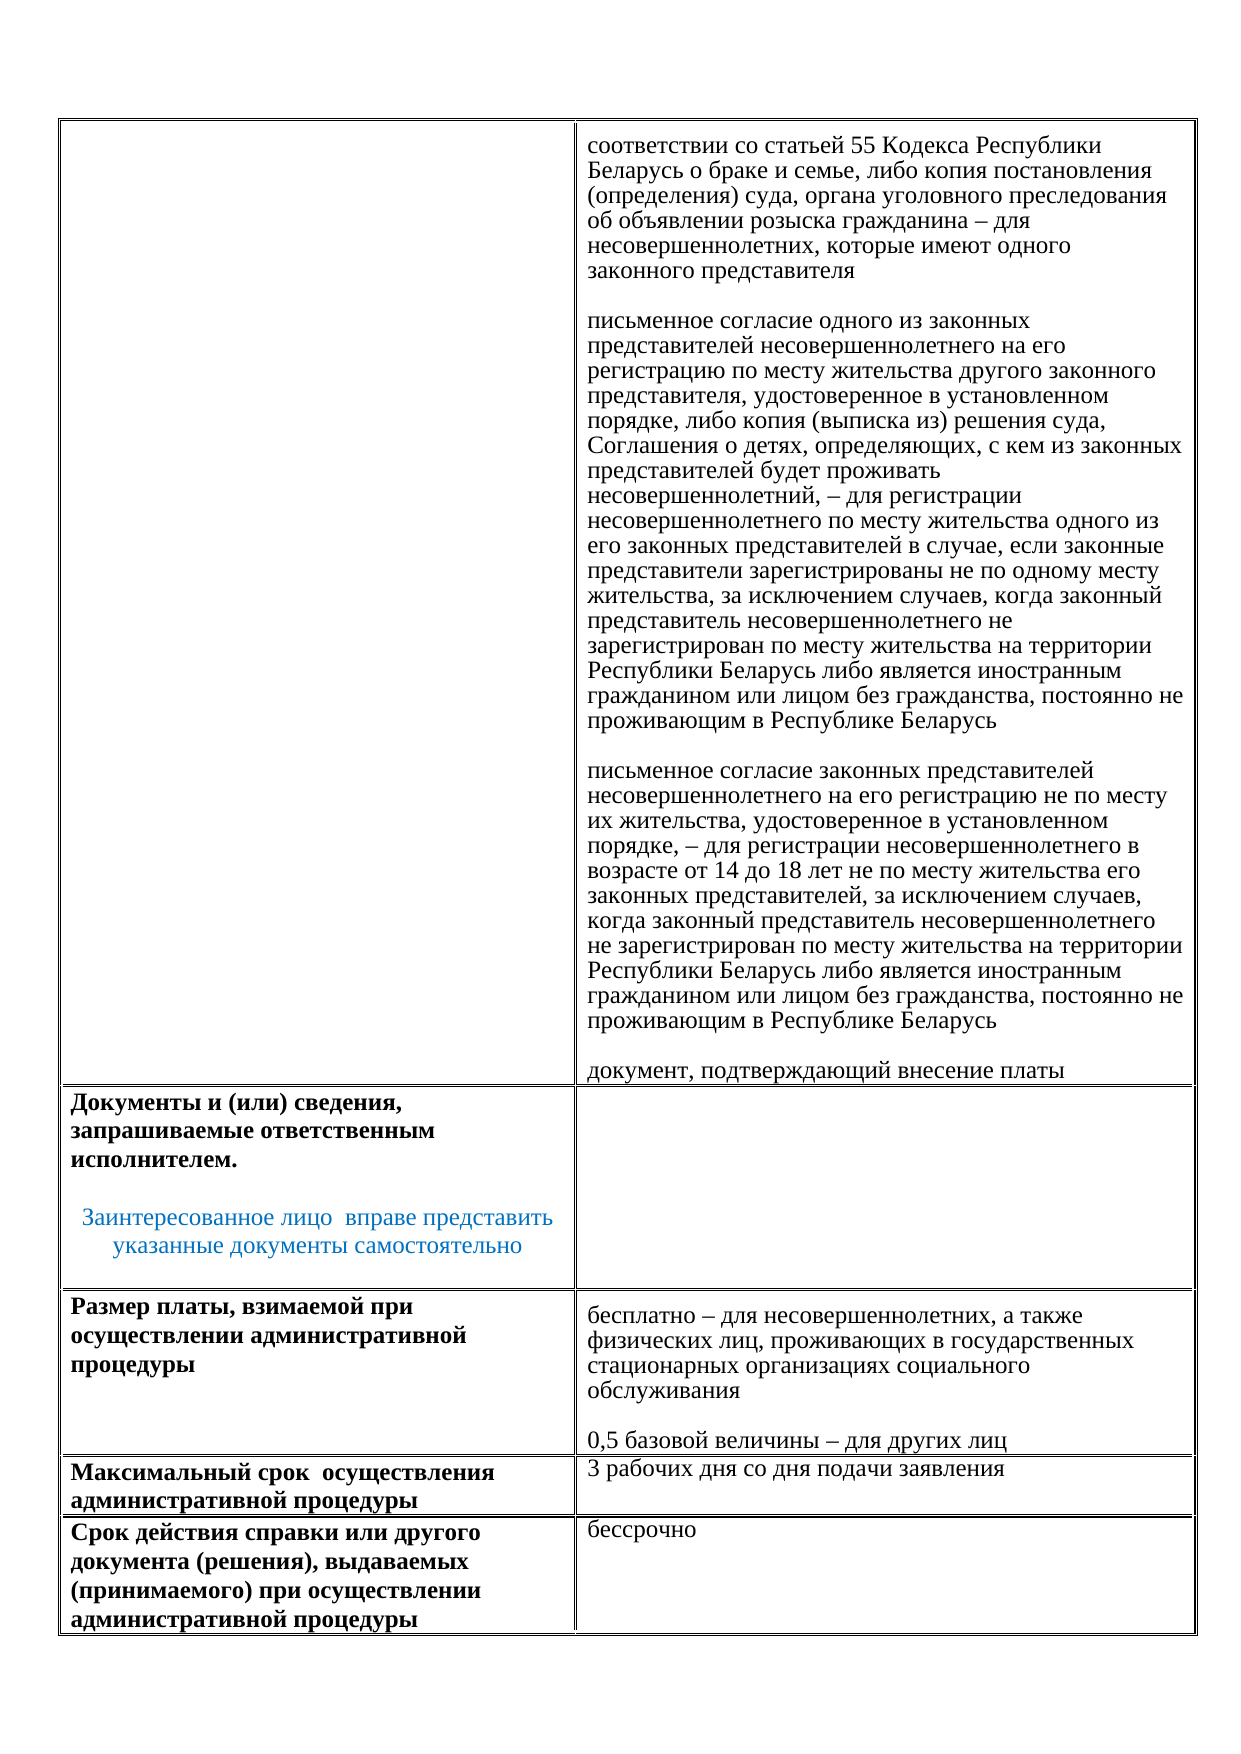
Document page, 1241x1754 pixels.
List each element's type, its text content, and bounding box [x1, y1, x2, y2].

table_cell бессрочно [576, 1514, 1196, 1632]
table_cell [59, 119, 576, 1084]
table_cell Максимальный срок осуществления административной процедуры [61, 1454, 574, 1514]
table_cell Размер платы, взимаемой при осуществлении административной процедуры [59, 1288, 576, 1454]
table_cell Документы и (или) сведения, запрашиваемые ответственным исполнителем. Заинтересованное лицо вправе представить указанные документы самостоятельно [61, 1084, 574, 1288]
table_cell [577, 1084, 1195, 1288]
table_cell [576, 121, 1194, 1084]
table_cell бесплатно – для несовершеннолетних, а также физических лиц, проживающих в государственных стационарных организациях социального обслуживания 0,5 базовой величины – для других лиц [576, 1288, 1196, 1454]
table_cell Срок действия справки или другого документа (решения), выдаваемых (принимаемого) при осуществлении административной процедуры [59, 1514, 576, 1632]
table_cell 3 рабочих дня со дня подачи заявления [577, 1454, 1195, 1514]
